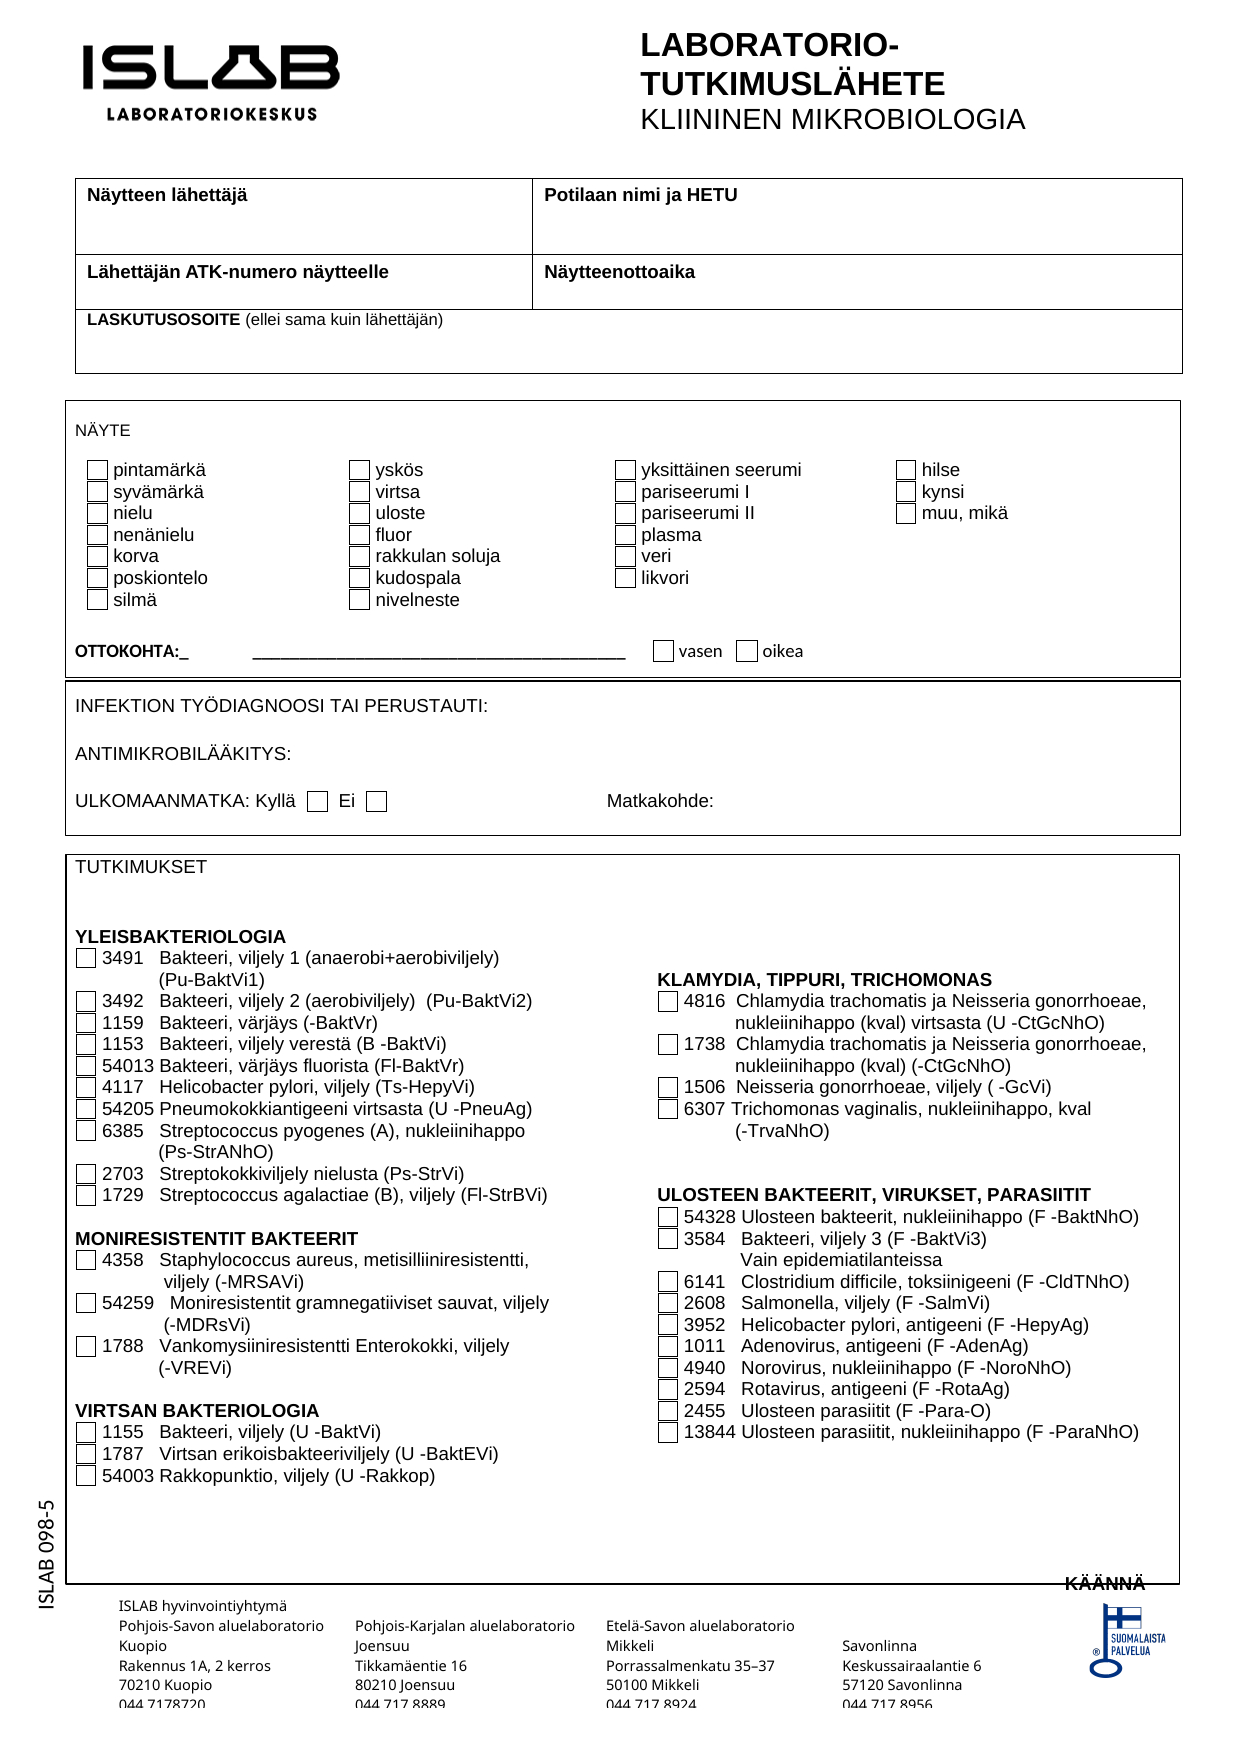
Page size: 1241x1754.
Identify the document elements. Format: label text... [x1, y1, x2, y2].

table_header Potilaan nimi ja HETU [533, 179, 1182, 254]
text nukleiinihappo (kval) (-CtGcNhO) [657, 1055, 1165, 1076]
table_cell LASKUTUSOSOITE (ellei sama kuin lähettäjän) [76, 310, 1182, 372]
text 2703 Streptokokkiviljely nielusta (Ps-StrVi) [75, 1163, 583, 1184]
text viljely (-MRSAVi) [75, 1270, 583, 1292]
text Vain epidemiatilanteissa [657, 1249, 1165, 1270]
text 1153 Bakteeri, viljely verestä (B -BaktVi) [75, 1033, 583, 1055]
text (Pu-BaktVi1) [75, 968, 583, 990]
text 2608 Salmonella, viljely (F -SalmVi) [657, 1292, 1165, 1313]
text ANTIMIKROBILÄÄKITYS: [75, 738, 1165, 765]
picture [1089, 1603, 1166, 1678]
picture [75, 44, 348, 122]
text KLAMYDIA, TIPPURI, TRICHOMONAS [657, 968, 1165, 990]
table_header yskös virtsa uloste fluor rakkulan soluja kudospala nivelneste [337, 459, 603, 636]
table_header yksittäinen seerumi pariseerumi I pariseerumi II plasma veri likvori [603, 459, 884, 636]
text 4117 Helicobacter pylori, viljely (Ts-HepyVi) [75, 1076, 583, 1098]
text VIRTSAN BAKTERIOLOGIA [75, 1400, 583, 1421]
text 1738 Chlamydia trachomatis ja Neisseria gonorrhoeae, [657, 1033, 1165, 1055]
text 1011 Adenovirus, antigeeni (F -AdenAg) [657, 1335, 1165, 1357]
text 13844 Ulosteen parasiitit, nukleiinihappo (F -ParaNhO) [657, 1421, 1165, 1443]
text 54259 Moniresistentit gramnegatiiviset sauvat, viljely (-MDRsVi) [75, 1292, 583, 1335]
text 3492 Bakteeri, viljely 2 (aerobiviljely) (Pu-BaktVi2) [75, 990, 583, 1012]
text ULOSTEEN BAKTEERIT, VIRUKSET, PARASIITIT [657, 1184, 1165, 1206]
text (-TrvaNhO) [657, 1119, 1165, 1141]
text 4358 Staphylococcus aureus, metisilliiniresistentti, [75, 1249, 583, 1270]
table_header Näytteen lähettäjä [76, 179, 532, 254]
text OTTOKOHTA:_ ________________________________________ vasen oikea [75, 636, 1165, 663]
table_header hilse kynsi muu, mikä [884, 459, 1179, 636]
text 54013 Bakteeri, värjäys fluorista (Fl-BaktVr) [75, 1055, 583, 1076]
text 1506 Neisseria gonorrhoeae, viljely ( -GcVi) [657, 1076, 1165, 1098]
table_cell Lähettäjän ATK-numero näytteelle [76, 255, 532, 309]
text 1159 Bakteeri, värjäys (-BaktVr) [75, 1012, 583, 1033]
text 1788 Vankomysiiniresistentti Enterokokki, viljely (-VREVi) [75, 1335, 583, 1378]
text 54205 Pneumokokkiantigeeni virtsasta (U -PneuAg) [75, 1098, 583, 1119]
text 1729 Streptococcus agalactiae (B), viljely (Fl-StrBVi) [75, 1184, 583, 1206]
text 4816 Chlamydia trachomatis ja Neisseria gonorrhoeae, [657, 990, 1165, 1012]
text 54328 Ulosteen bakteerit, nukleiinihappo (F -BaktNhO) [657, 1206, 1165, 1227]
text YLEISBAKTERIOLOGIA [75, 925, 583, 947]
text 1787 Virtsan erikoisbakteeriviljely (U -BaktEVi) [75, 1443, 583, 1464]
text 6307 Trichomonas vaginalis, nukleiinihappo, kval [657, 1098, 1165, 1119]
text 6141 Clostridium difficile, toksiinigeeni (F -CldTNhO) [657, 1270, 1165, 1292]
text 1155 Bakteeri, viljely (U -BaktVi) [75, 1421, 583, 1443]
text MONIRESISTENTIT BAKTEERIT [75, 1227, 583, 1249]
text 2594 Rotavirus, antigeeni (F -RotaAg) [657, 1378, 1165, 1400]
text NÄYTE [75, 421, 1165, 440]
table_header pintamärkä syvämärkä nielu nenänielu korva poskiontelo silmä [75, 459, 337, 636]
text 3952 Helicobacter pylori, antigeeni (F -HepyAg) [657, 1313, 1165, 1335]
text INFEKTION TYÖDIAGNOOSI TAI PERUSTAUTI: [75, 691, 1165, 717]
text 54003 Rakkopunktio, viljely (U -Rakkop) [75, 1464, 583, 1486]
text ULKOMAANMATKA: Kyllä Ei Matkakohde: [75, 786, 1165, 813]
text 2455 Ulosteen parasiitit (F -Para-O) [657, 1400, 1165, 1421]
text 3584 Bakteeri, viljely 3 (F -BaktVi3) [657, 1227, 1165, 1249]
text nukleiinihappo (kval) virtsasta (U -CtGcNhO) [657, 1012, 1165, 1033]
text 6385 Streptococcus pyogenes (A), nukleiinihappo (Ps-StrANhO) [75, 1119, 583, 1163]
text 3491 Bakteeri, viljely 1 (anaerobi+aerobiviljely) [75, 947, 583, 968]
text 4940 Norovirus, nukleiinihappo (F -NoroNhO) [657, 1357, 1165, 1378]
text TUTKIMUKSET [75, 856, 1165, 877]
table_cell Näytteenottoaika [533, 255, 1182, 309]
